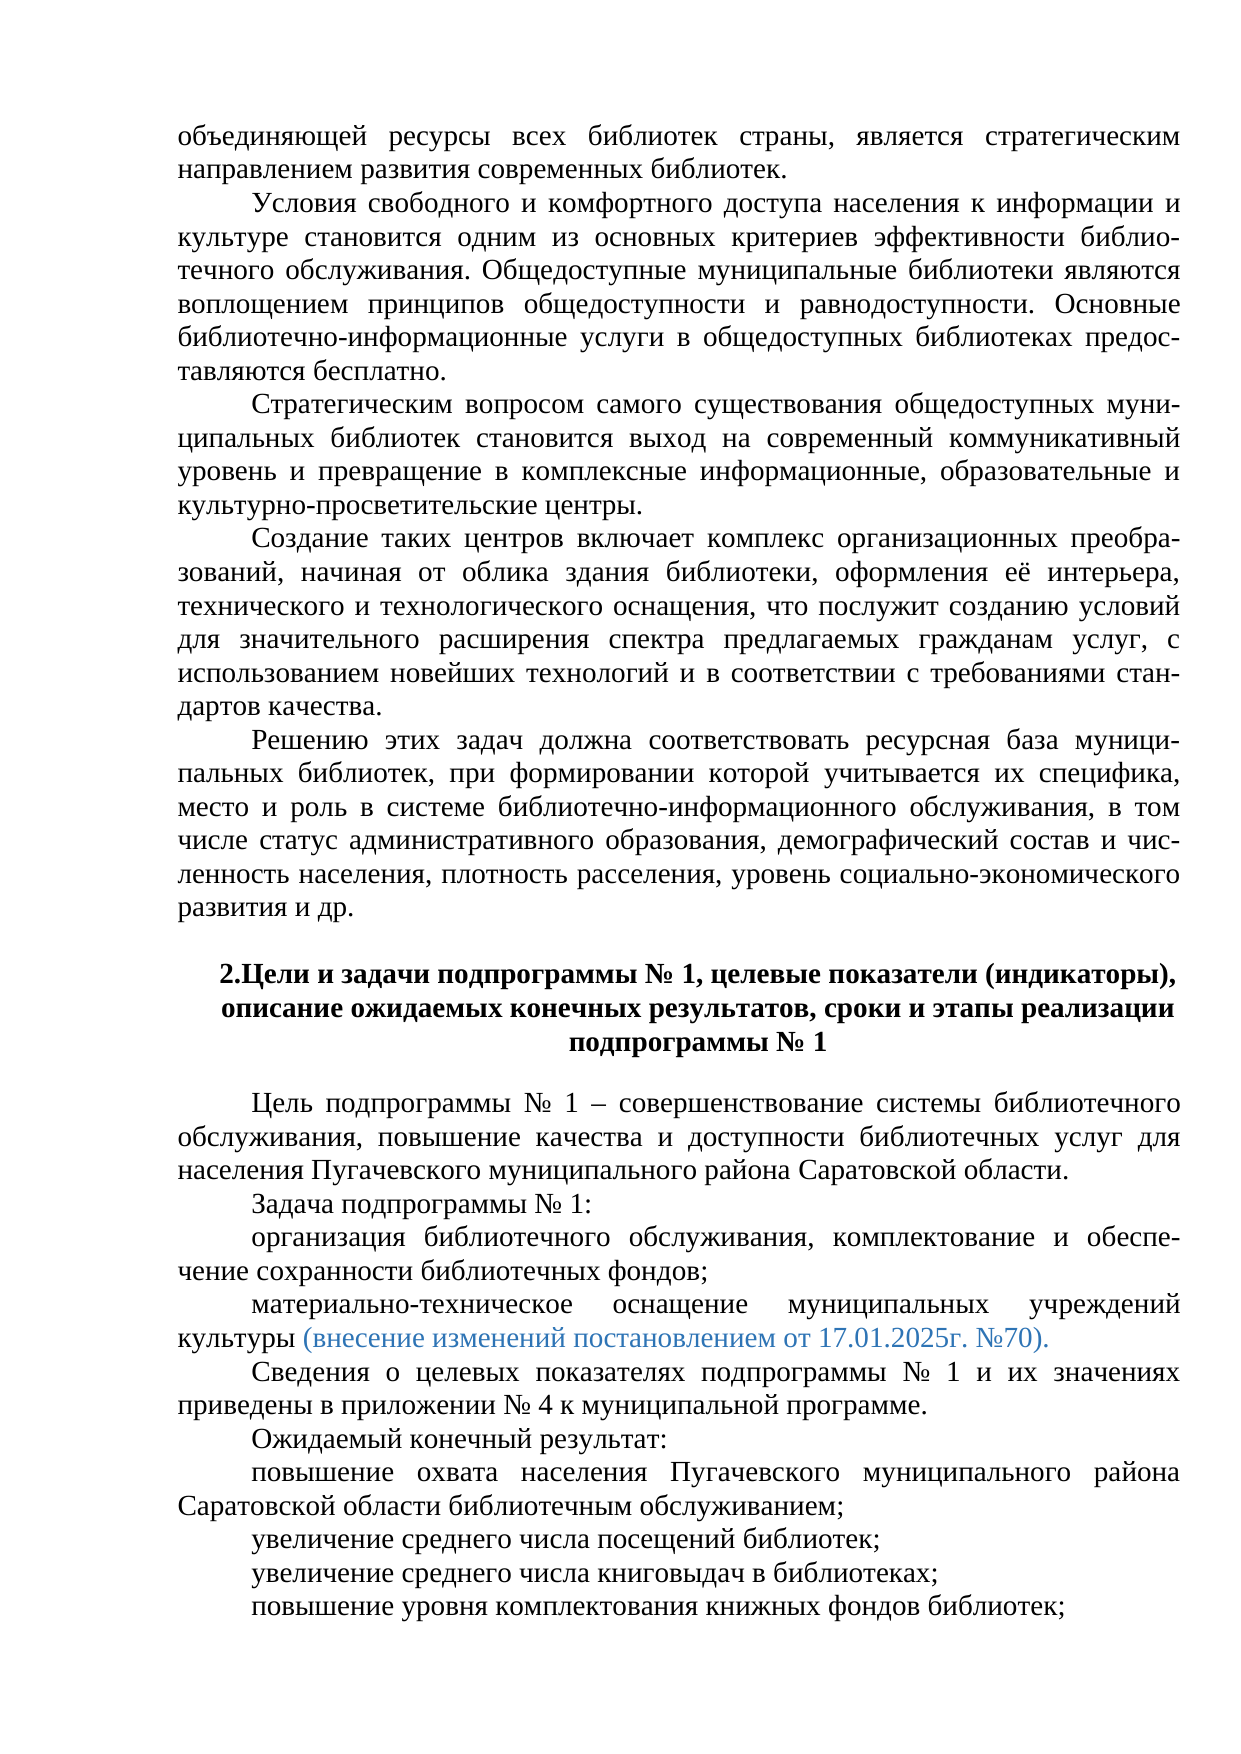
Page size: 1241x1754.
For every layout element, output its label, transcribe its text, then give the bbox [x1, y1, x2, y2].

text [177, 118, 1181, 185]
text Цель подпрограммы № 1 – совершенствование системы библиотечного обслуживания, повышение качества и доступности библиотечных услуг для населения Пугачевского муниципального района Саратовской области. [177, 1085, 1181, 1186]
text повышение уровня комплектования книжных фондов библиотек; [177, 1588, 1181, 1622]
text Стратегическим вопросом самого существования общедоступных муни-ципальных библиотек становится выход на современный коммуникативный уровень и превращение в комплексные информационные, образовательные и культурно-просветительские центры. [177, 386, 1181, 521]
text увеличение среднего числа книговыдач в библиотеках; [177, 1555, 1181, 1588]
text материально-техническое оснащение муниципальных учреждений культуры (внесение изменений постановлением от 17.01.2025г. №70). [177, 1287, 1181, 1354]
text организация библиотечного обслуживания, комплектование и обеспе-чение сохранности библиотечных фондов; [177, 1219, 1181, 1287]
text Условия свободного и комфортного доступа населения к информации и культуре становится одним из основных критериев эффективности библио-течного обслуживания. Общедоступные муниципальные библиотеки являются воплощением принципов общедоступности и равнодоступности. Основные библиотечно-информационные услуги в общедоступных библиотеках предос-тавляются бесплатно. [177, 185, 1181, 386]
text 2.Цели и задачи подпрограммы № 1, целевые показатели (индикаторы), описание ожидаемых конечных результатов, сроки и этапы реализации подпрограммы № 1 [215, 957, 1181, 1057]
text Ожидаемый конечный результат: [177, 1421, 1181, 1454]
text Сведения о целевых показателях подпрограммы № 1 и их значениях приведены в приложении № 4 к муниципальной программе. [177, 1354, 1181, 1421]
text Задача подпрограммы № 1: [177, 1186, 1181, 1219]
text повышение охвата населения Пугачевского муниципального района Саратовской области библиотечным обслуживанием; [177, 1454, 1181, 1521]
text увеличение среднего числа посещений библиотек; [177, 1521, 1181, 1555]
text Создание таких центров включает комплекс организационных преобра-зований, начиная от облика здания библиотеки, оформления её интерьера, технического и технологического оснащения, что послужит созданию условий для значительного расширения спектра предлагаемых гражданам услуг, с использованием новейших технологий и в соответствии с требованиями стан-дартов качества. [177, 521, 1181, 722]
text Решению этих задач должна соответствовать ресурсная база муници-пальных библиотек, при формировании которой учитывается их специфика, место и роль в системе библиотечно-информационного обслуживания, в том числе статус административного образования, демографический состав и чис-ленность населения, плотность расселения, уровень социально-экономического развития и др. [177, 722, 1181, 923]
